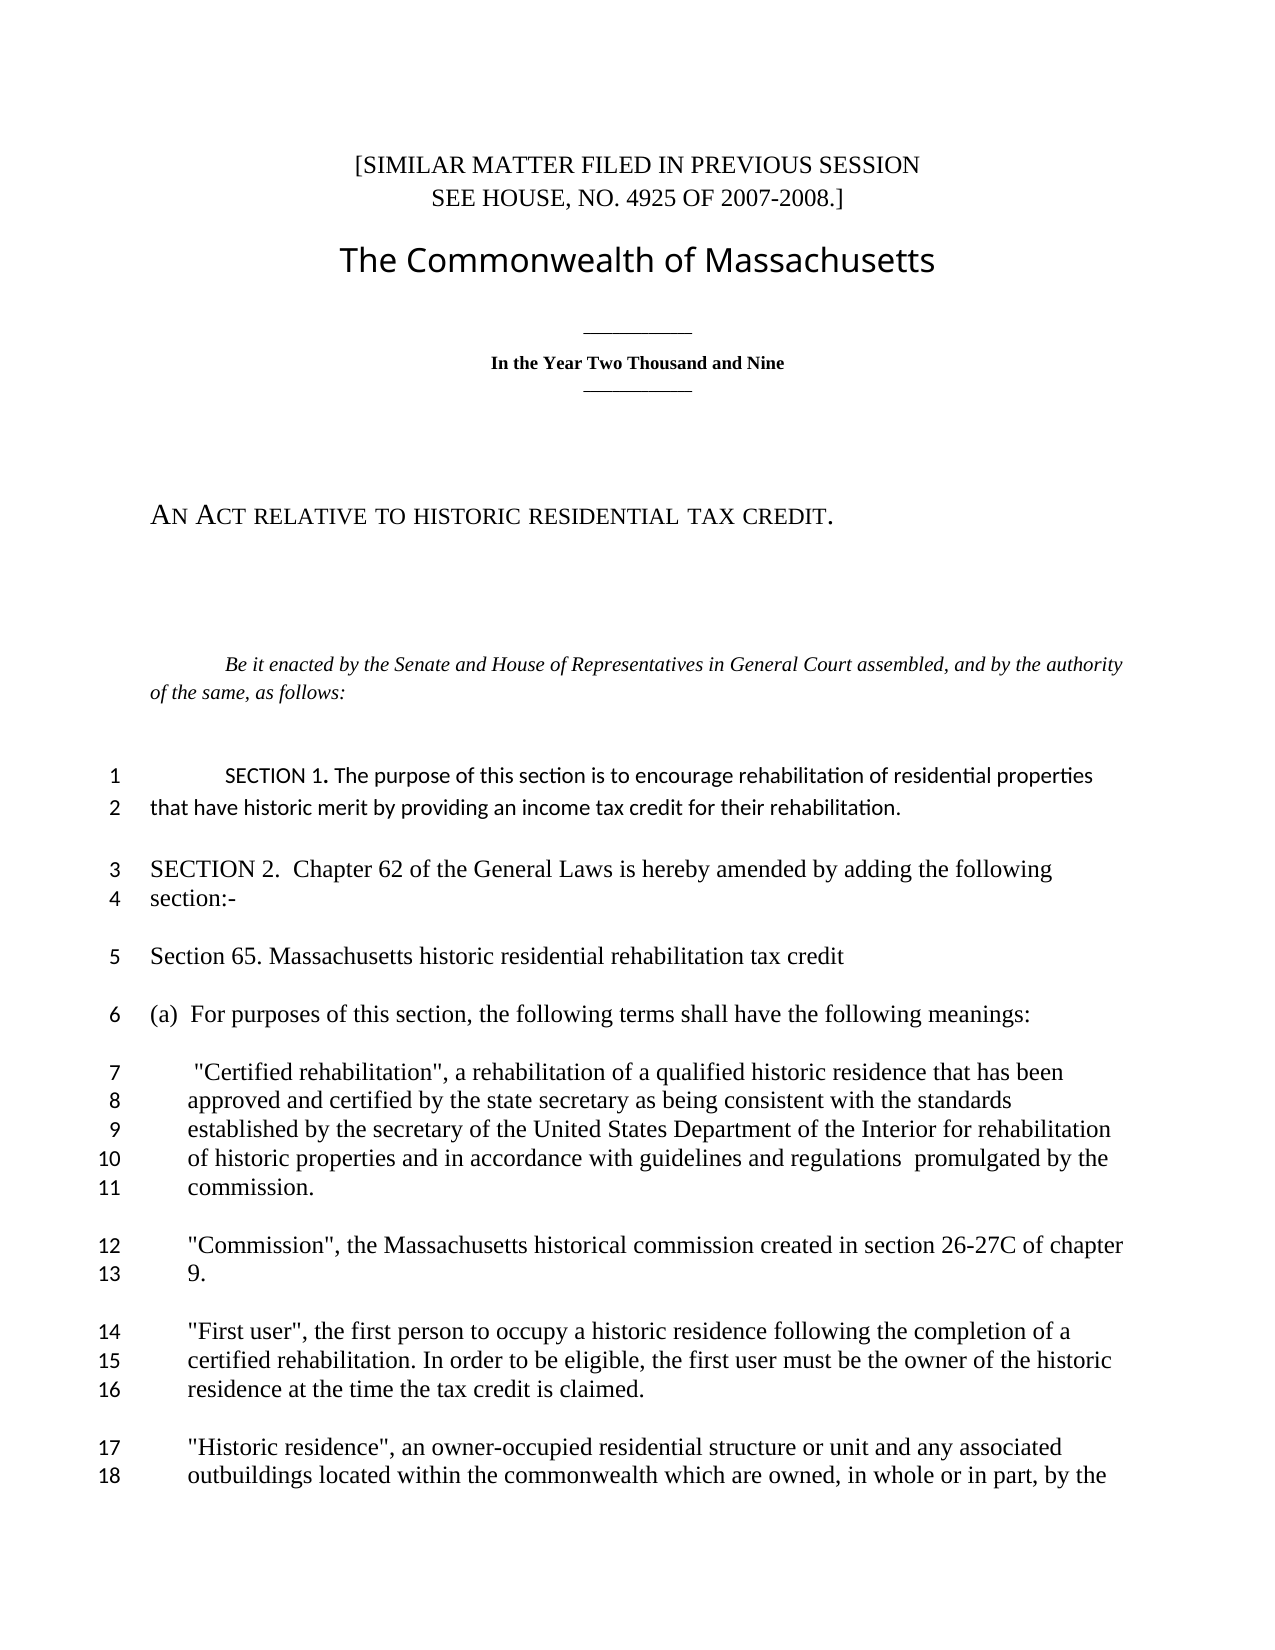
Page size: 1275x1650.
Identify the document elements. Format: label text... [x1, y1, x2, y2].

text _______________ [150, 319, 1125, 348]
text Be it enacted by the Senate and House of Representatives in General Court assembled, and by the authority of the same, as follows: [150, 652, 1125, 736]
text The Commonwealth of Massachusetts [150, 237, 1125, 314]
text "Certified rehabilitation", a rehabilitation of a qualified historic residence that has been approved and certified by the state secretary as being consistent with the standards established by the secretary of the United States Department of the Interior for rehabilitation of historic properties and in accordance with guidelines and regulations promulgated by the commission. [187, 1057, 1125, 1201]
text Section 65. historic residential rehabilitation tax credit [150, 941, 1125, 970]
text "Commission", the historical commission created in section 26-27C of chapter 9. [187, 1230, 1125, 1287]
text In the Year Two Thousand and Nine [150, 352, 1125, 374]
text [SIMILAR MATTER FILED IN PREVIOUS SESSION SEE HOUSE, NO. 4925 OF 2007-2008.] [150, 150, 1125, 212]
text _______________ [150, 377, 1125, 406]
text "First user", the first person to occupy a historic residence following the completion of a certified rehabilitation. In order to be eligible, the first user must be the owner of the historic residence at the time the tax credit is claimed. [187, 1316, 1125, 1403]
text SECTION 1. The purpose of this section is to encourage rehabilitation of residential properties that have historic merit by providing an income tax credit for their rehabilitation. [150, 761, 1125, 821]
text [187, 1432, 1125, 1489]
text SECTION 2. Chapter 62 of the General Laws is hereby amended by adding the following section:- [150, 854, 1125, 912]
list (a) For purposes of this section, the following terms shall have the following meanings: [150, 999, 1125, 1028]
text An Act relative to historic residential tax credit. [150, 497, 1125, 627]
